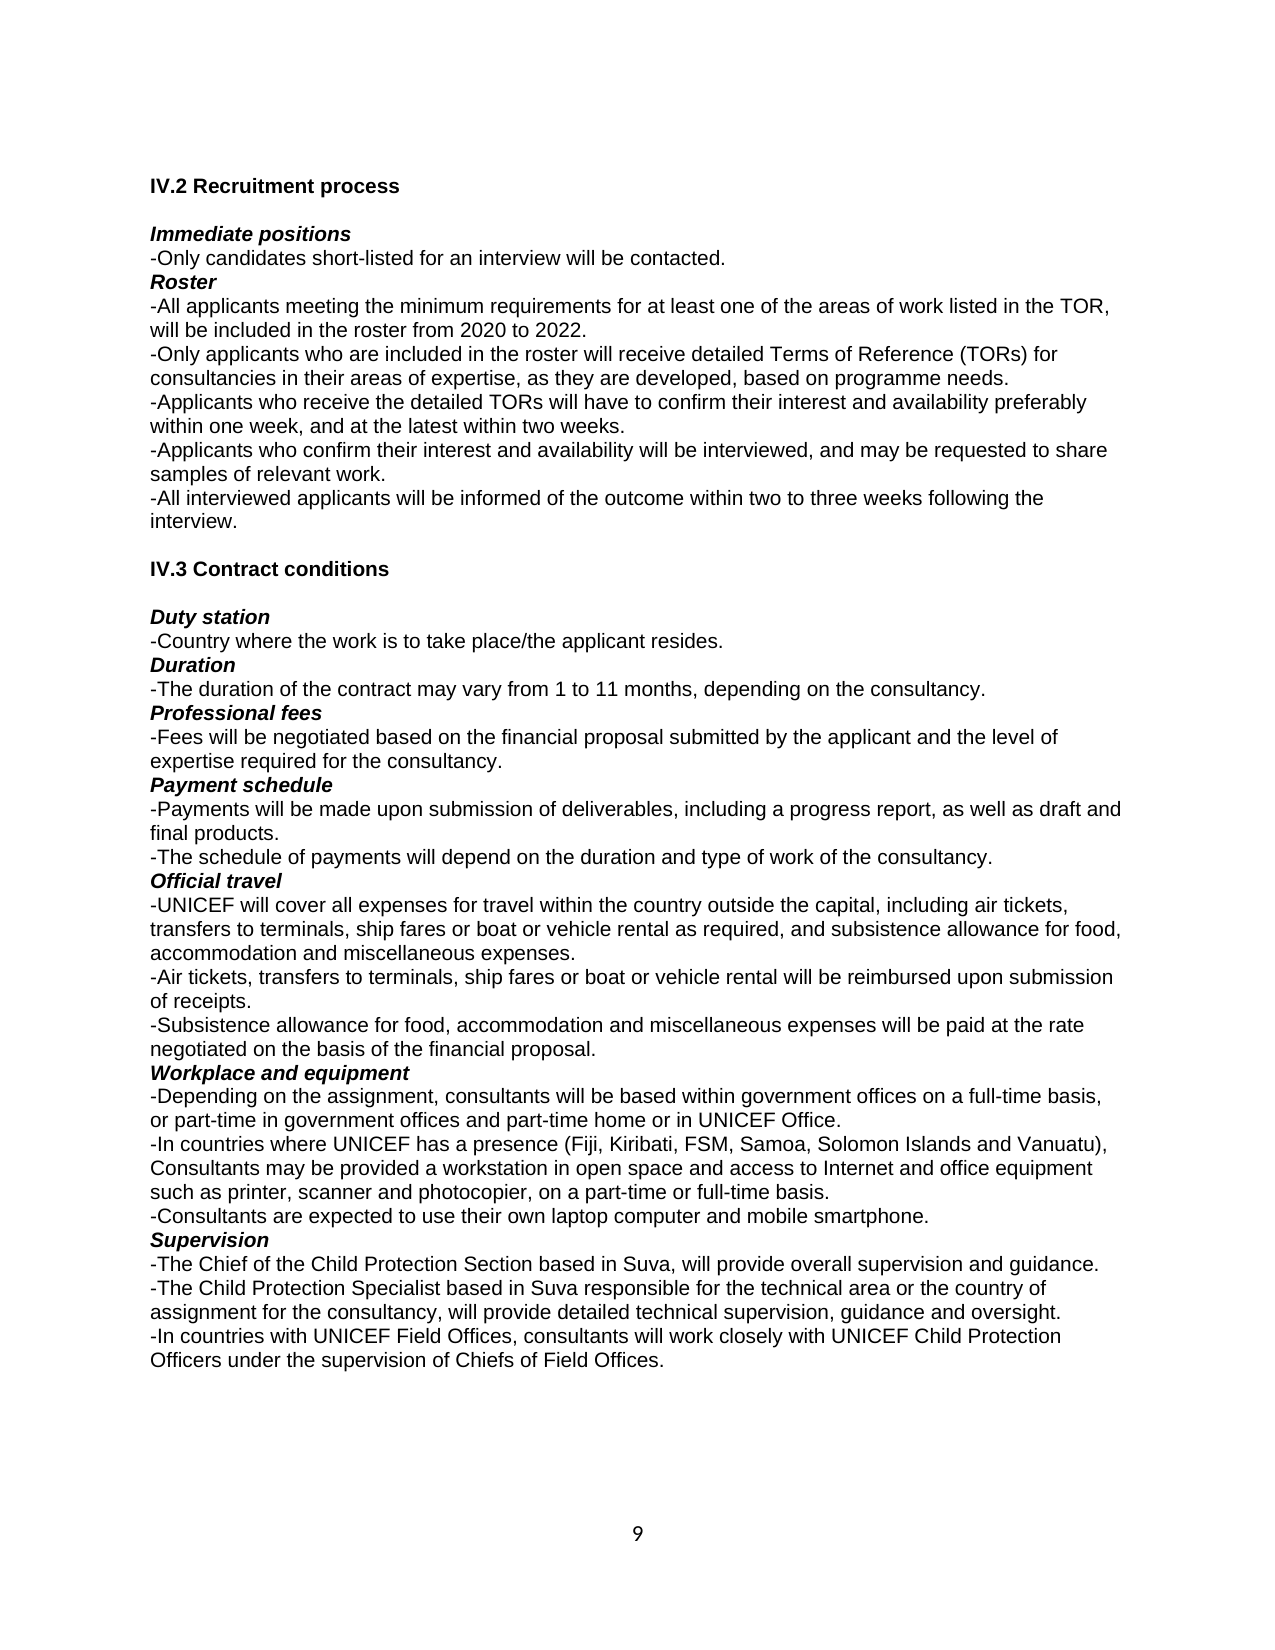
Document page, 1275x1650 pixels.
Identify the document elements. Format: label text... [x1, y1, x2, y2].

text -In countries where UNICEF has a presence (Fiji, Kiribati, FSM, Samoa, Solomon Islands and Vanuatu), Consultants may be provided a workstation in open space and access to Internet and office equipment such as printer, scanner and photocopier, on a part-time or full-time basis. [150, 1132, 1125, 1204]
text Official travel [150, 869, 1125, 893]
text -Applicants who receive the detailed TORs will have to confirm their interest and availability preferably within one week, and at the latest within two weeks. [150, 389, 1125, 437]
text -The Child Protection Specialist based in Suva responsible for the technical area or the country of assignment for the consultancy, will provide detailed technical supervision, guidance and oversight. [150, 1276, 1125, 1324]
text -Only applicants who are included in the roster will receive detailed Terms of Reference (TORs) for consultancies in their areas of expertise, as they are developed, based on programme needs. [150, 342, 1125, 389]
text -Only candidates short-listed for an interview will be contacted. [150, 246, 1125, 270]
text -Payments will be made upon submission of deliverables, including a progress report, as well as draft and final products. [150, 797, 1125, 845]
text Duration [150, 653, 1125, 677]
text -The schedule of payments will depend on the duration and type of work of the consultancy. [150, 845, 1125, 869]
text IV.3 Contract conditions [150, 557, 1125, 581]
text -Subsistence allowance for food, accommodation and miscellaneous expenses will be paid at the rate negotiated on the basis of the financial proposal. [150, 1012, 1125, 1060]
text -Applicants who confirm their interest and availability will be interviewed, and may be requested to share samples of relevant work. [150, 437, 1125, 485]
text IV.2 Recruitment process [150, 174, 1125, 198]
text -In countries with UNICEF Field Offices, consultants will work closely with UNICEF Child Protection Officers under the supervision of Chiefs of Field Offices. [150, 1324, 1125, 1372]
text Immediate positions [150, 222, 1125, 246]
text -The duration of the contract may vary from 1 to 11 months, depending on the consultancy. [150, 677, 1125, 701]
text -Consultants are expected to use their own laptop computer and mobile smartphone. [150, 1204, 1125, 1228]
text Supervision [150, 1228, 1125, 1252]
text Payment schedule [150, 773, 1125, 797]
text -All interviewed applicants will be informed of the outcome within two to three weeks following the interview. [150, 485, 1125, 533]
text -Fees will be negotiated based on the financial proposal submitted by the applicant and the level of expertise required for the consultancy. [150, 725, 1125, 773]
text Roster [150, 270, 1125, 294]
text -Depending on the assignment, consultants will be based within government offices on a full-time basis, or part-time in government offices and part-time home or in UNICEF Office. [150, 1084, 1125, 1132]
text Professional fees [150, 701, 1125, 725]
text Duty station [150, 605, 1125, 629]
text -The Chief of the Child Protection Section based in Suva, will provide overall supervision and guidance. [150, 1252, 1125, 1276]
text Workplace and equipment [150, 1060, 1125, 1084]
text -Air tickets, transfers to terminals, ship fares or boat or vehicle rental will be reimbursed upon submission of receipts. [150, 964, 1125, 1012]
text -UNICEF will cover all expenses for travel within the country outside the capital, including air tickets, transfers to terminals, ship fares or boat or vehicle rental as required, and subsistence allowance for food, accommodation and miscellaneous expenses. [150, 893, 1125, 964]
text -Country where the work is to take place/the applicant resides. [150, 629, 1125, 653]
text -All applicants meeting the minimum requirements for at least one of the areas of work listed in the TOR, will be included in the roster from 2020 to 2022. [150, 294, 1125, 342]
